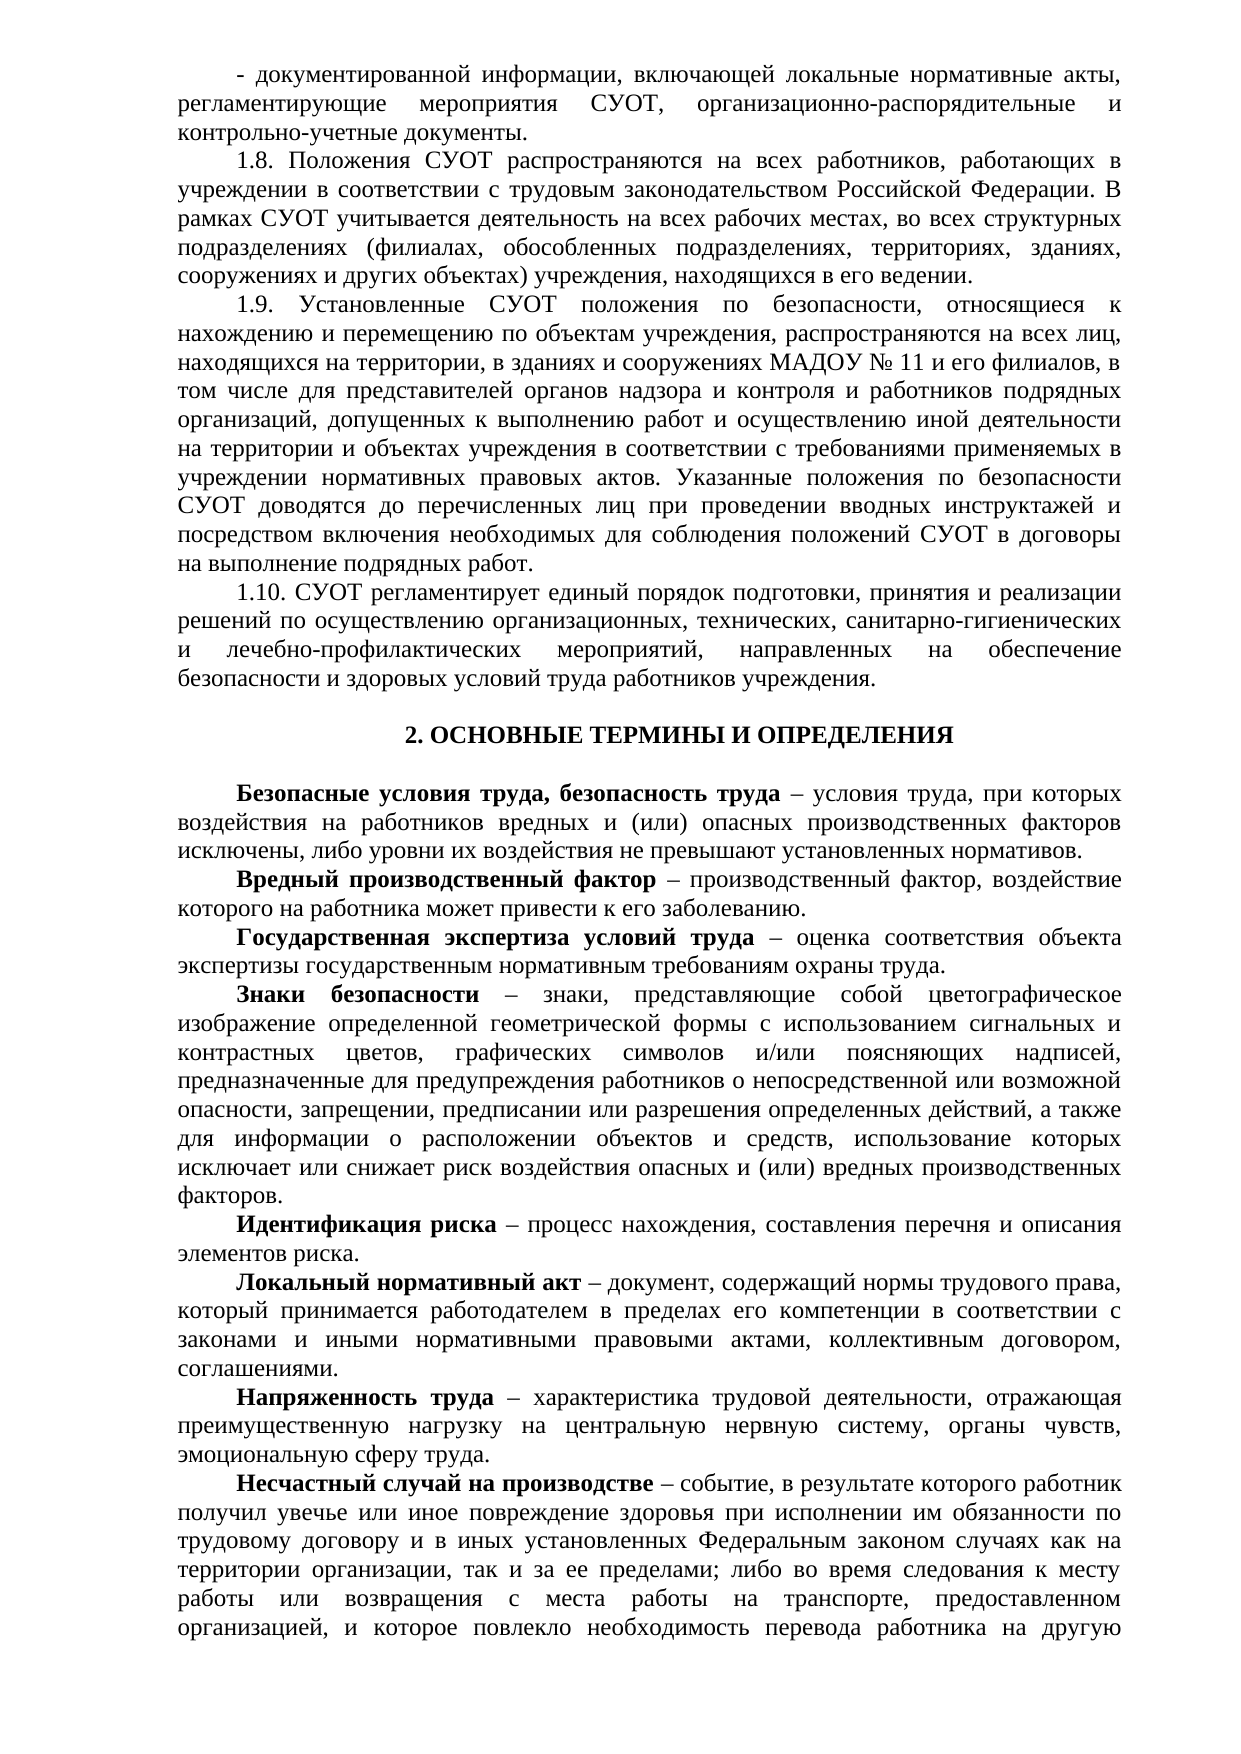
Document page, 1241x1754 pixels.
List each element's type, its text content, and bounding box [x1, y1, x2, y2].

text Знаки безопасности – знаки, представляющие собой цветографическое изображение определенной геометрической формы с использованием сигнальных и контрастных цветов, графических символов и/или поясняющих надписей, предназначенные для предупреждения работников о непосредственной или возможной опасности, запрещении, предписании или разрешения определенных действий, а также для информации о расположении объектов и средств, использование которых исключает или снижает риск воздействия опасных и (или) вредных производственных факторов. [177, 979, 1122, 1209]
text Государственная экспертиза условий труда – оценка соответствия объекта экспертизы государственным нормативным требованиям охраны труда. [177, 922, 1122, 979]
text Вредный производственный фактор – производственный фактор, воздействие которого на работника может привести к его заболеванию. [177, 864, 1122, 922]
text 1.8. Положения СУОТ распространяются на всех работников, работающих в учреждении в соответствии с трудовым законодательством Российской Федерации. В рамках СУОТ учитывается деятельность на всех рабочих местах, во всех структурных подразделениях (филиалах, обособленных подразделениях, территориях, зданиях, сооружениях и других объектах) учреждения, находящихся в его ведении. [177, 145, 1122, 289]
text Идентификация риска – процесс нахождения, составления перечня и описания элементов риска. [177, 1209, 1122, 1267]
text Безопасные условия труда, безопасность труда – условия труда, при которых воздействия на работников вредных и (или) опасных производственных факторов исключены, либо уровни их воздействия не превышают установленных нормативов. [177, 778, 1122, 864]
text 2. ОСНОВНЫЕ ТЕРМИНЫ И ОПРЕДЕЛЕНИЯ [177, 720, 1122, 749]
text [177, 1468, 1122, 1640]
text - документированной информации, включающей локальные нормативные акты, регламентирующие мероприятия СУОТ, организационно-распорядительные и контрольно-учетные документы. [177, 59, 1122, 145]
text Напряженность труда – характеристика трудовой деятельности, отражающая преимущественную нагрузку на центральную нервную систему, органы чувств, эмоциональную сферу труда. [177, 1382, 1122, 1468]
text 1.10. СУОТ регламентирует единый порядок подготовки, принятия и реализации решений по осуществлению организационных, технических, санитарно-гигиенических и лечебно-профилактических мероприятий, направленных на обеспечение безопасности и здоровых условий труда работников учреждения. [177, 577, 1122, 692]
text Локальный нормативный акт – документ, содержащий нормы трудового права, который принимается работодателем в пределах его компетенции в соответствии с законами и иными нормативными правовыми актами, коллективным договором, соглашениями. [177, 1267, 1122, 1382]
text 1.9. Установленные СУОТ положения по безопасности, относящиеся к нахождению и перемещению по объектам учреждения, распространяются на всех лиц, находящихся на территории, в зданиях и сооружениях МАДОУ № 11 и его филиалов, в том числе для представителей органов надзора и контроля и работников подрядных организаций, допущенных к выполнению работ и осуществлению иной деятельности на территории и объектах учреждения в соответствии с требованиями применяемых в учреждении нормативных правовых актов. Указанные положения по безопасности СУОТ доводятся до перечисленных лиц при проведении вводных инструктажей и посредством включения необходимых для соблюдения положений СУОТ в договоры на выполнение подрядных работ. [177, 289, 1122, 577]
